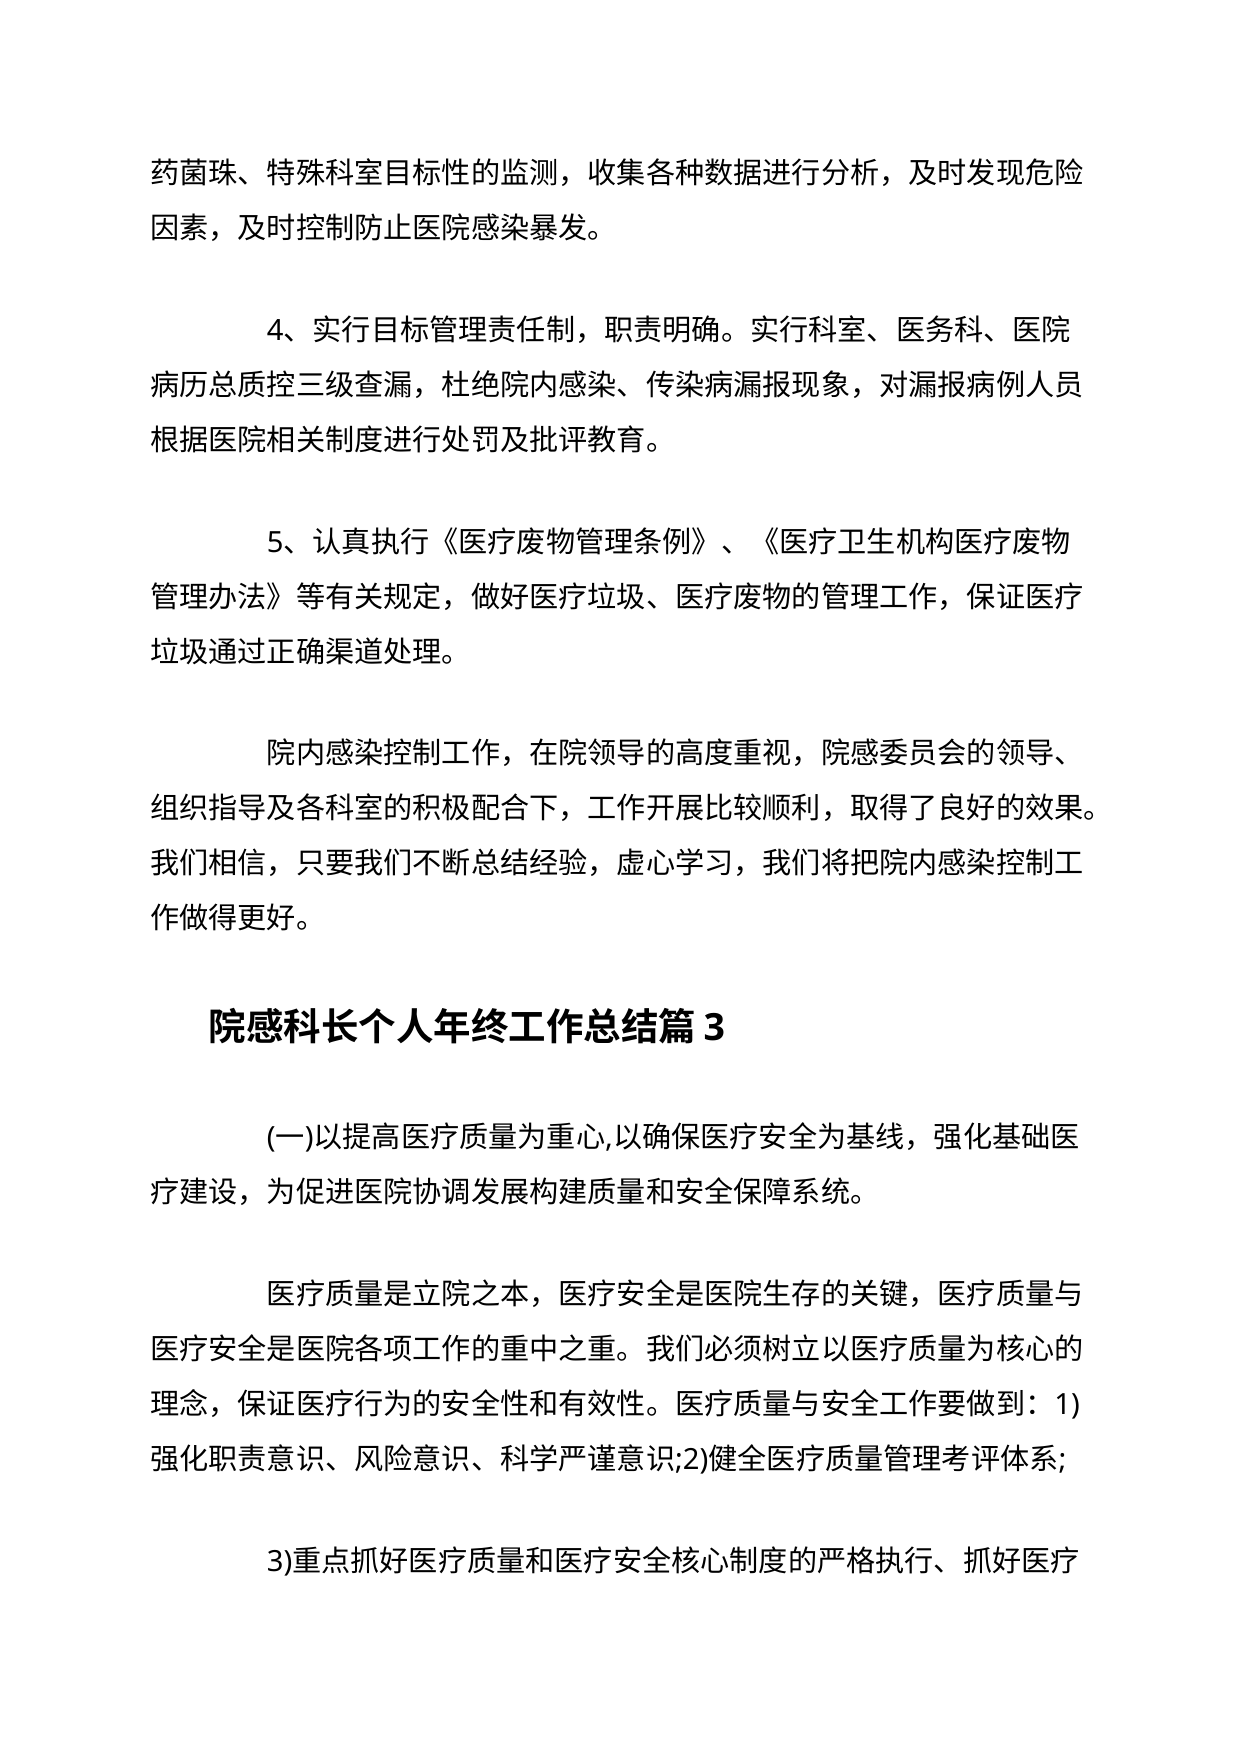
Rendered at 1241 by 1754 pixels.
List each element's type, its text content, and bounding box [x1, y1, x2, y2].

text 4、实行目标管理责任制，职责明确。实行科室、医务科、医院病历总质控三级查漏，杜绝院内感染、传染病漏报现象，对漏报病例人员根据医院相关制度进行处罚及批评教育。 [150, 307, 1090, 459]
text 院感科长个人年终工作总结篇3 [150, 996, 1090, 1051]
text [150, 150, 1090, 247]
text 5、认真执行《医疗废物管理条例》、《医疗卫生机构医疗废物管理办法》等有关规定，做好医疗垃圾、医疗废物的管理工作，保证医疗垃圾通过正确渠道处理。 [150, 518, 1090, 671]
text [150, 1538, 1090, 1580]
text 院内感染控制工作，在院领导的高度重视，院感委员会的领导、组织指导及各科室的积极配合下，工作开展比较顺利，取得了良好的效果。我们相信，只要我们不断总结经验，虚心学习，我们将把院内感染控制工作做得更好。 [150, 730, 1090, 937]
text 医疗质量是立院之本，医疗安全是医院生存的关键，医疗质量与医疗安全是医院各项工作的重中之重。我们必须树立以医疗质量为核心的理念，保证医疗行为的安全性和有效性。医疗质量与安全工作要做到：1)强化职责意识、风险意识、科学严谨意识;2)健全医疗质量管理考评体系; [150, 1271, 1090, 1478]
text (一)以提高医疗质量为重心,以确保医疗安全为基线，强化基础医疗建设，为促进医院协调发展构建质量和安全保障系统。 [150, 1114, 1090, 1211]
